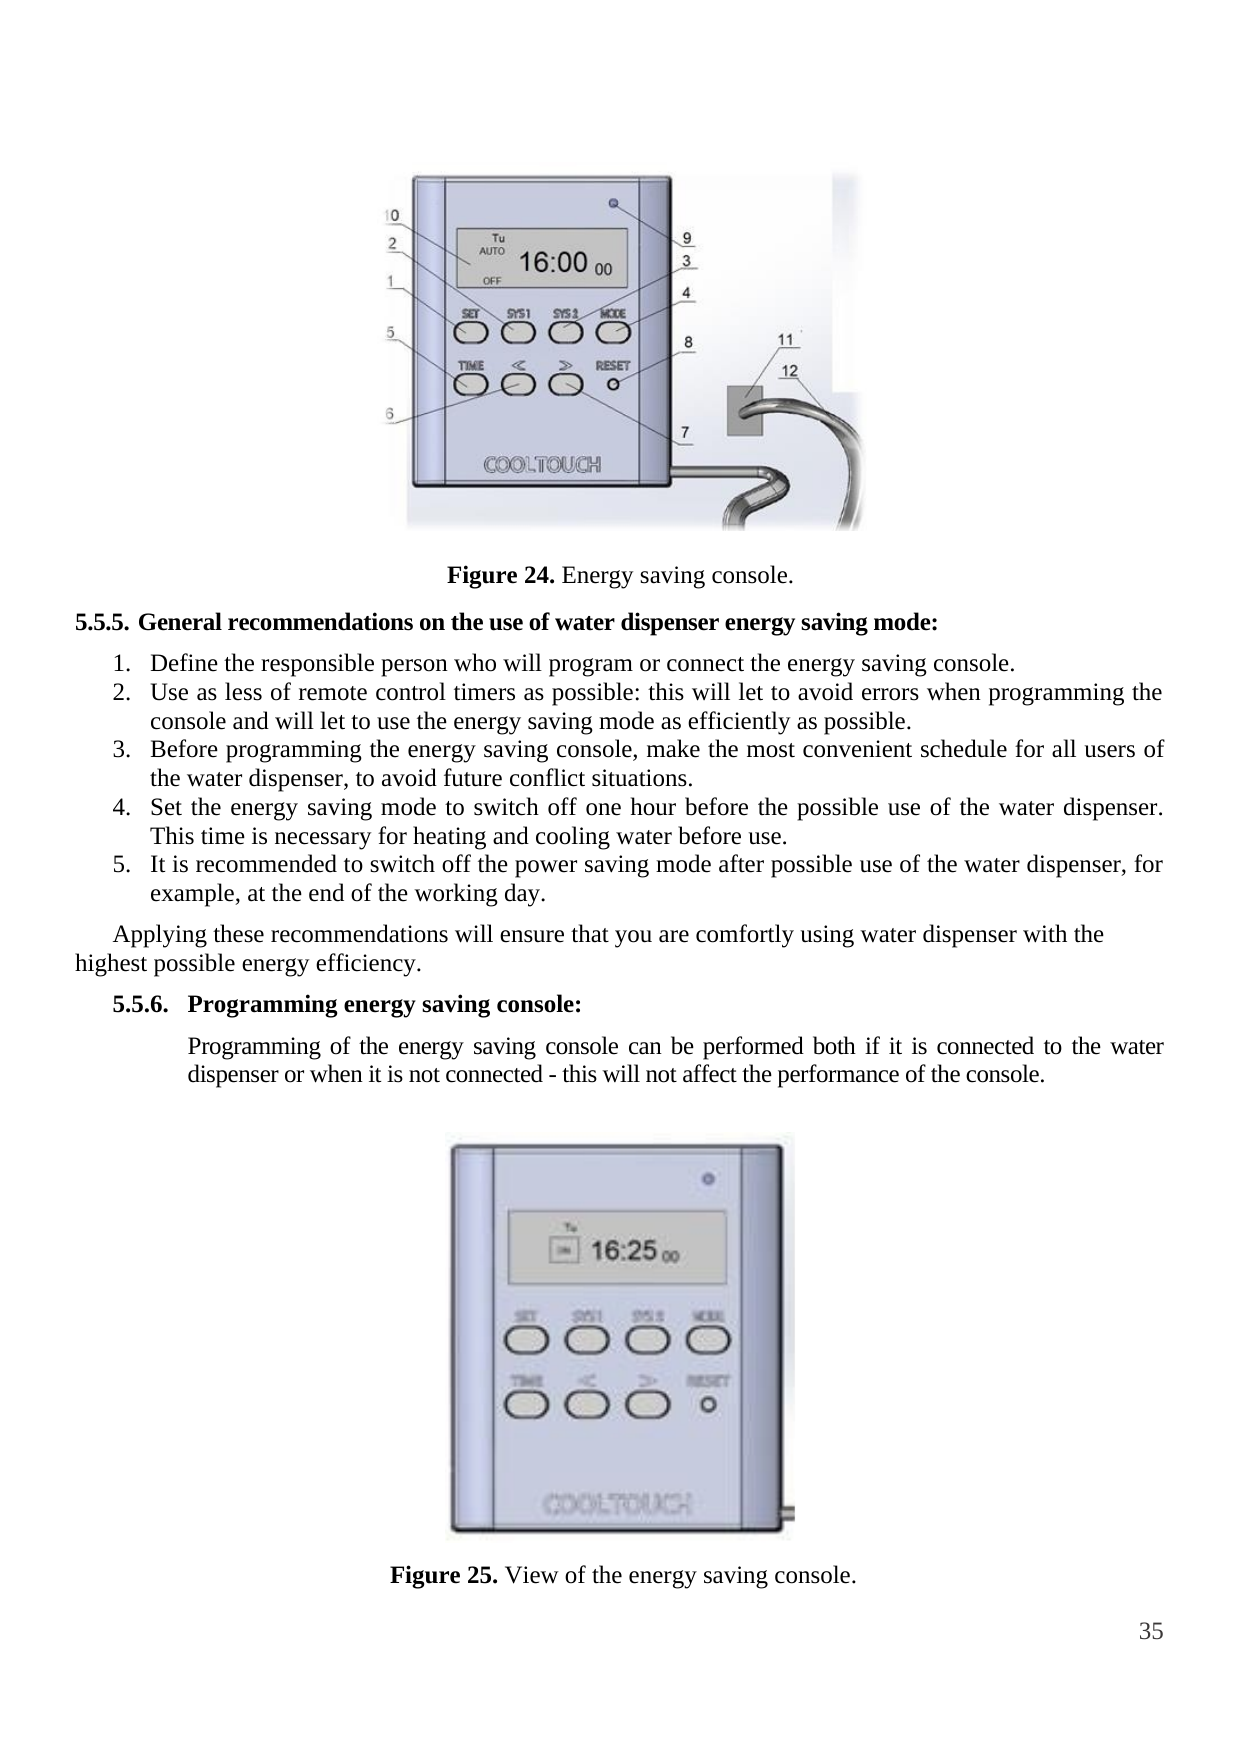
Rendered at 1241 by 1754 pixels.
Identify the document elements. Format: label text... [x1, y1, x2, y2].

list Before programming the energy saving console, make the most convenient schedule for all users of the water dispenser, to avoid future conflict situations. [112, 734, 1165, 792]
list Set the energy saving mode to switch off one hour before the possible use of the water dispenser. This time is necessary for heating and cooling water before use. [112, 792, 1165, 849]
subtitle Programming energy saving console: [112, 989, 1178, 1018]
list Use as less of remote control timers as possible: this will let to avoid errors when programming the console and will let to use the energy saving mode as efficiently as possible. [112, 677, 1165, 734]
picture [376, 162, 867, 531]
subtitle General recommendations on the use of water dispenser energy saving mode: [75, 607, 1151, 636]
text Applying these recommendations will ensure that you are comfortly using water dispenser with the highest possible energy efficiency. [75, 919, 1172, 977]
list It is recommended to switch off the power saving mode after possible use of the water dispenser, for example, at the end of the working day. [112, 849, 1165, 907]
text Programming of the energy saving console can be performed both if it is connected to the water dispenser or when it is not connected - this will not affect the performance of the console. [187, 1031, 1166, 1088]
picture [445, 1132, 796, 1543]
text Figure 24. Energy saving console. [76, 560, 1165, 588]
list Define the responsible person who will program or connect the energy saving console. [112, 648, 1166, 677]
